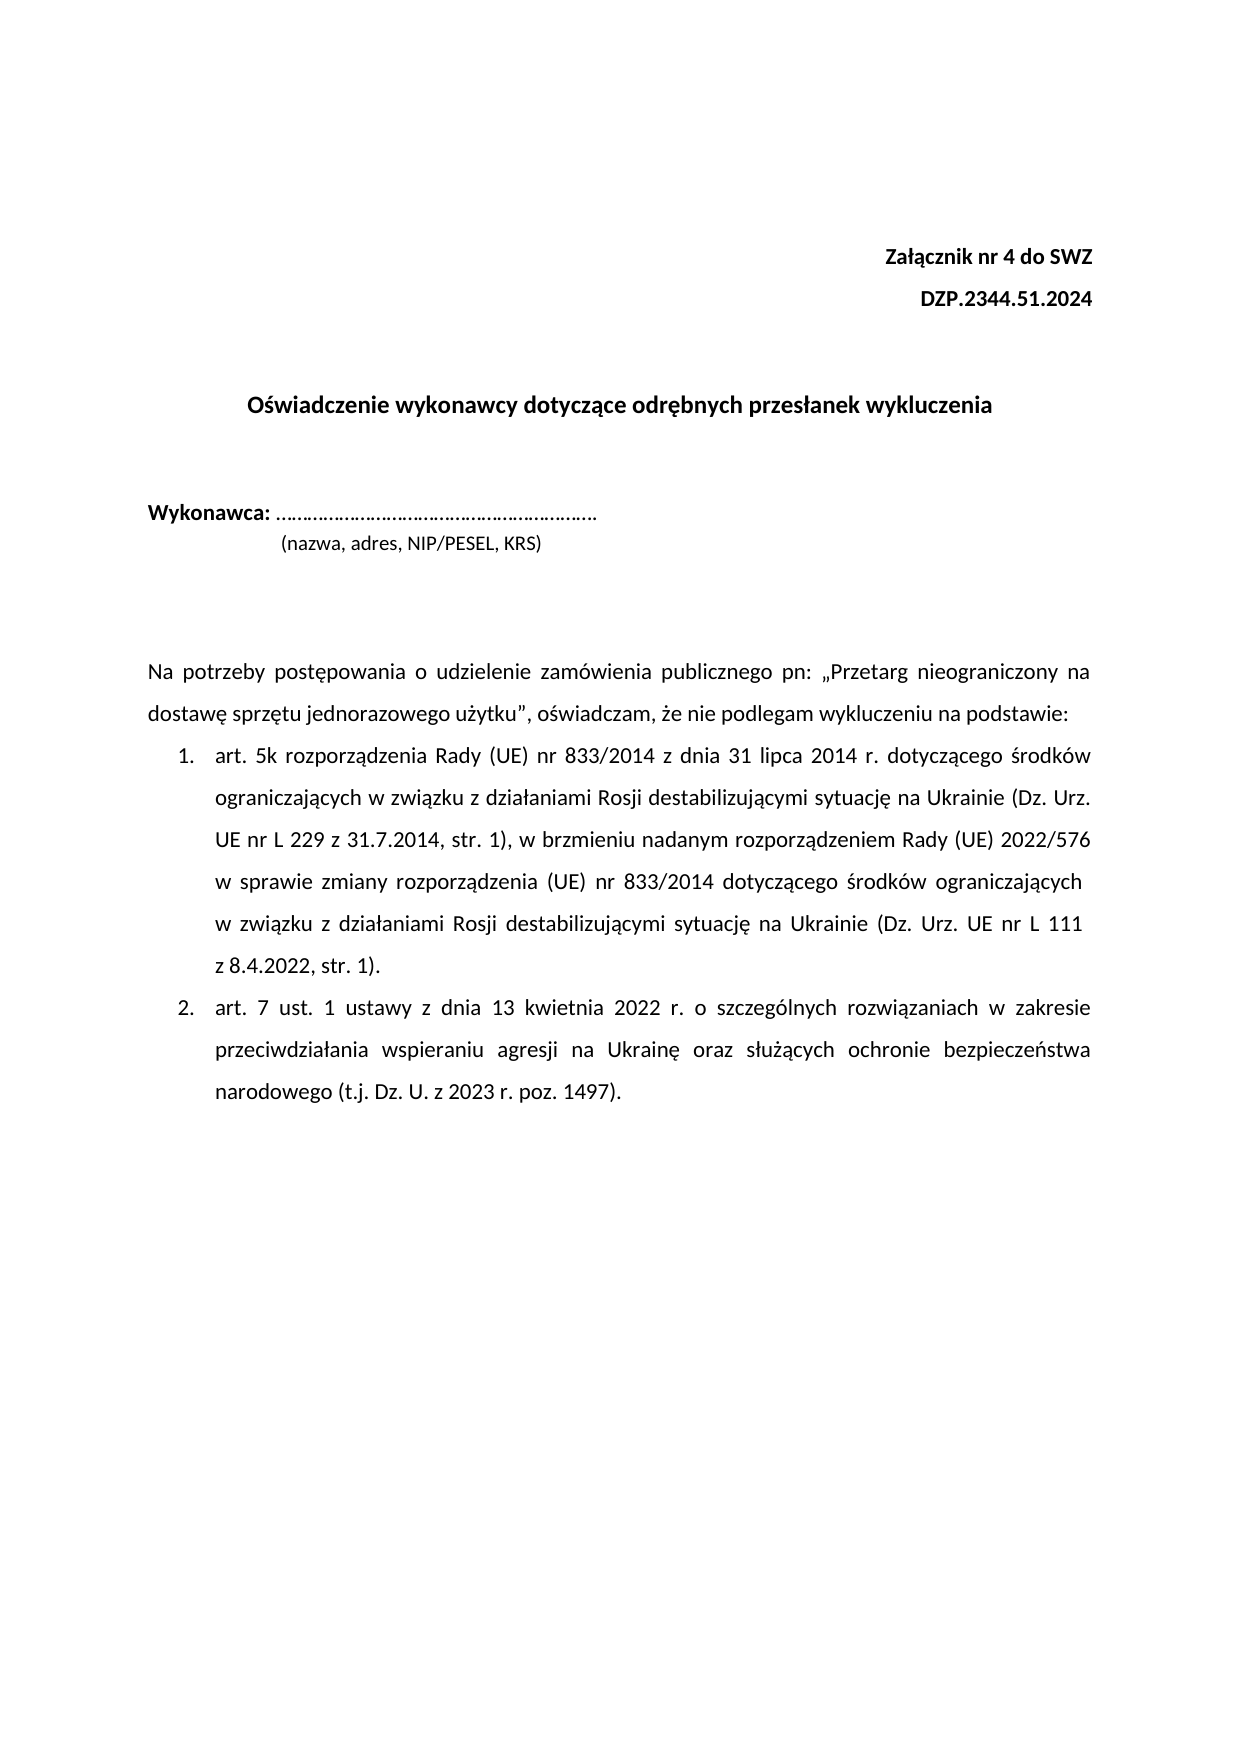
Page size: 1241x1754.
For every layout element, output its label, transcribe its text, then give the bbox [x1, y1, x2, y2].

text Wykonawca: ……………………………………………………. [148, 498, 1092, 526]
list art. 7 ust. 1 ustawy z dnia 13 kwietnia 2022 r. o szczególnych rozwiązaniach w zakresie przeciwdziałania wspieraniu agresji na Ukrainę oraz służących ochronie bezpieczeństwa narodowego (t.j. Dz. U. z 2023 r. poz. 1497). [177, 993, 1092, 1105]
text Oświadczenie wykonawcy dotyczące odrębnych przesłanek wykluczenia [148, 389, 1092, 420]
text (nazwa, adres, NIP/PESEL, KRS) [281, 530, 1092, 555]
text Załącznik nr 4 do SWZ [148, 242, 1092, 270]
list art. 5k rozporządzenia Rady (UE) nr 833/2014 z dnia 31 lipca 2014 r. dotyczącego środków ograniczających w związku z działaniami Rosji destabilizującymi sytuację na Ukrainie (Dz. Urz. UE nr L 229 z 31.7.2014, str. 1), w brzmieniu nadanym rozporządzeniem Rady (UE) 2022/576 w sprawie zmiany rozporządzenia (UE) nr 833/2014 dotyczącego środków ograniczających w związku z działaniami Rosji destabilizującymi sytuację na Ukrainie (Dz. Urz. UE nr L 111 z 8.4.2022, str. 1). [177, 741, 1092, 979]
text DZP.2344.51.2024 [148, 284, 1092, 312]
text Na potrzeby postępowania o udzielenie zamówienia publicznego pn: „Przetarg nieograniczony na dostawę sprzętu jednorazowego użytku”, oświadczam, że nie podlegam wykluczeniu na podstawie: [148, 657, 1092, 727]
